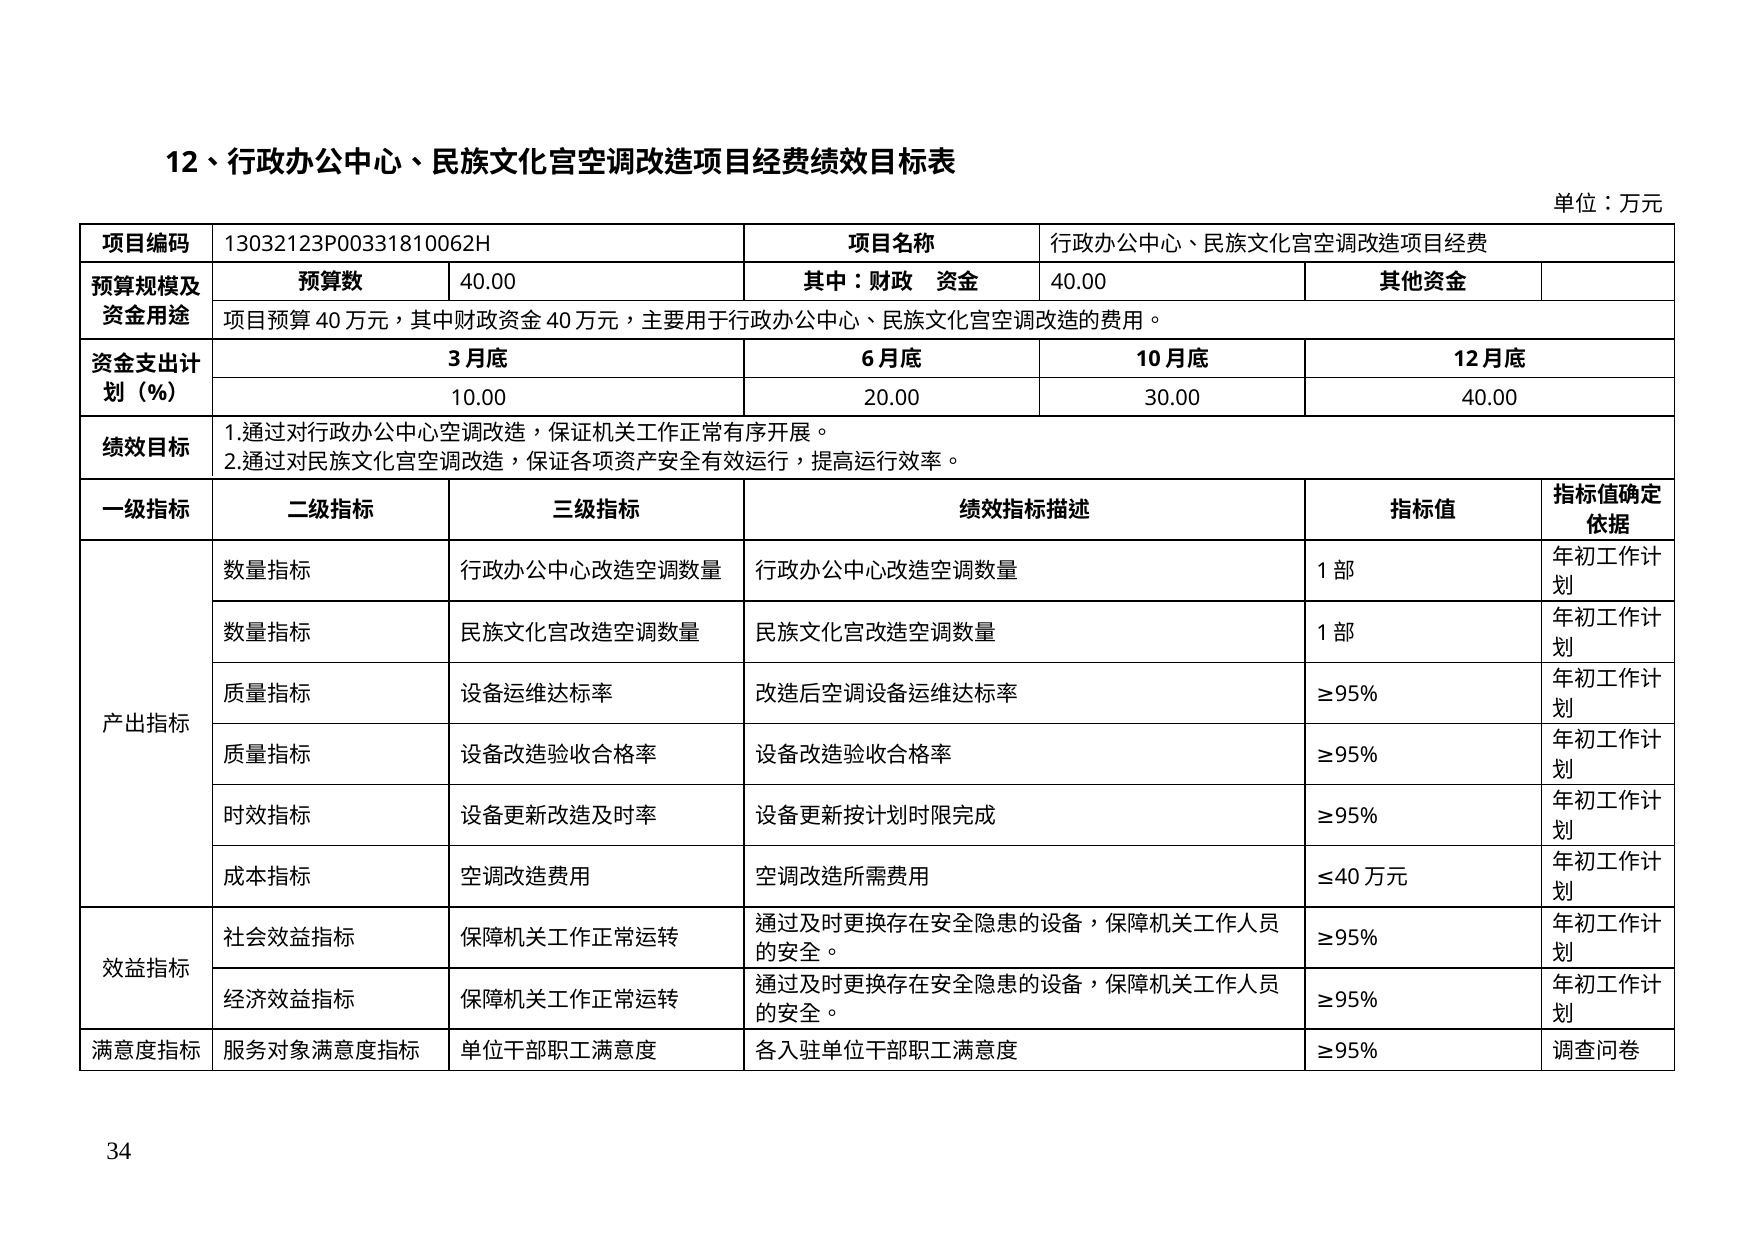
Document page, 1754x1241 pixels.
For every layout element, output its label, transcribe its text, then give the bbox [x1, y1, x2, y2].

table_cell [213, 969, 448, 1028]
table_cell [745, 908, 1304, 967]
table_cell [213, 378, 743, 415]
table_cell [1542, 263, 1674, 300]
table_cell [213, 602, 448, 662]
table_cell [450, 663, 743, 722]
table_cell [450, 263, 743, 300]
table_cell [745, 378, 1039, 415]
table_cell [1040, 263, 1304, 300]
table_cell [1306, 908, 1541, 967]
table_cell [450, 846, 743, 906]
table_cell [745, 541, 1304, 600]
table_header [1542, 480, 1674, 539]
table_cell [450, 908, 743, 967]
text 12、行政办公中心、民族文化宫空调改造项目经费绩效目标表 [106, 142, 1648, 181]
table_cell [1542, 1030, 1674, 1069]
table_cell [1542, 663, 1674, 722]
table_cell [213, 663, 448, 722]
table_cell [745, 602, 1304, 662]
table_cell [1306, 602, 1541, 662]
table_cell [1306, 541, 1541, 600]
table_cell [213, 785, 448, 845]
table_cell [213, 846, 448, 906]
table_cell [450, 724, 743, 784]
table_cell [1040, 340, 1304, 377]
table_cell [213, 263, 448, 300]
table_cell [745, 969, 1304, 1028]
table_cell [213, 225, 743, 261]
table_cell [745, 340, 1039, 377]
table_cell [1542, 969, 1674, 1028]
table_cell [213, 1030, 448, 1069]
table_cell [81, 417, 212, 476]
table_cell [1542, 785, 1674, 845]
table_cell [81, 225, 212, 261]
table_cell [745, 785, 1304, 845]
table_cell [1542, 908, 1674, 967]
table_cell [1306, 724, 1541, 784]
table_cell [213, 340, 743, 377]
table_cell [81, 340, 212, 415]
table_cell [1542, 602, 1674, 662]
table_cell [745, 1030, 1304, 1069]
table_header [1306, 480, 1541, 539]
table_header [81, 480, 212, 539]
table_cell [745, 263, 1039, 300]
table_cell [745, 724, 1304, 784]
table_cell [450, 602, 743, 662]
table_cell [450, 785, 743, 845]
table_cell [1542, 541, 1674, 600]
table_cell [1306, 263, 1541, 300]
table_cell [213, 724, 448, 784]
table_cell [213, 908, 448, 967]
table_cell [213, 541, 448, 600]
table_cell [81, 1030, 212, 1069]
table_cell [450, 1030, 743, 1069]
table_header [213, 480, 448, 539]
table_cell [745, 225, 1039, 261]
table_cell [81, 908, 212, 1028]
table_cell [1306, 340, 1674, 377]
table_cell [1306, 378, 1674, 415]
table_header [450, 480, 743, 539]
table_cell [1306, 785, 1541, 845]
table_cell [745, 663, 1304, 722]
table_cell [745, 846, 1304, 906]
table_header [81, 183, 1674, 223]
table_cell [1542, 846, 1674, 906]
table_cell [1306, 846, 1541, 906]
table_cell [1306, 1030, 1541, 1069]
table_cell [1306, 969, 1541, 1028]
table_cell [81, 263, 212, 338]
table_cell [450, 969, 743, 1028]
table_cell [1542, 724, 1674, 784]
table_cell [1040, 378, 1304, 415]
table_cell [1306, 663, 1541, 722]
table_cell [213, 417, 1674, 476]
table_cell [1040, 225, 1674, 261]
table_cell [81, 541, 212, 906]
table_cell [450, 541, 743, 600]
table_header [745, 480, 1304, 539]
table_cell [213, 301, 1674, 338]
